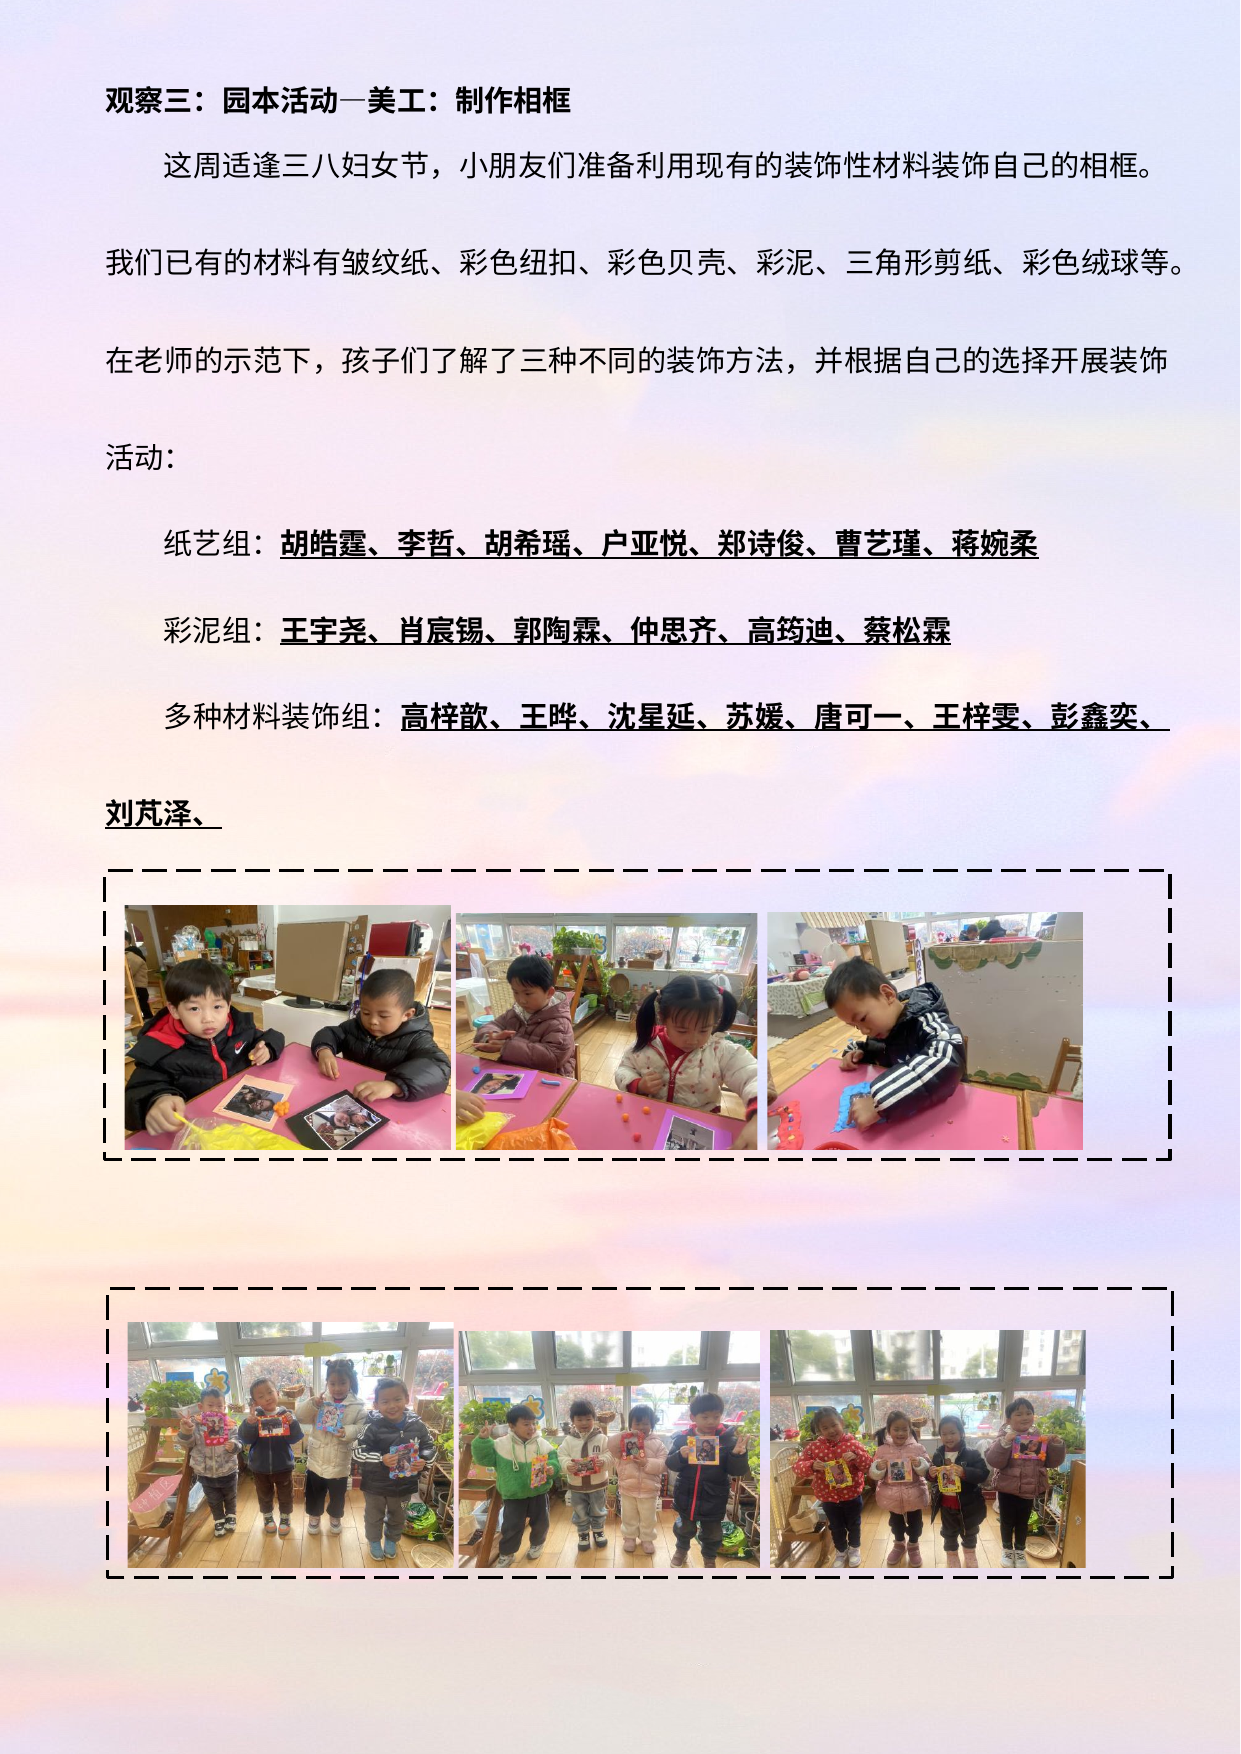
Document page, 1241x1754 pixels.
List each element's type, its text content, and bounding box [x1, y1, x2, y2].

text 纸艺组：胡皓霆、李哲、胡希瑶、户亚悦、郑诗俊、曹艺瑾、蒋婉柔 [105, 509, 1171, 574]
picture [0, 0, 1241, 1754]
text 多种材料装饰组：高梓歆、王晔、沈星延、苏媛、唐可一、王梓雯、彭鑫奕、刘芃泽、 [105, 682, 1171, 844]
text 彩泥组：王宇尧、肖宸锡、郭陶霖、仲思齐、高筠迪、蔡松霖 [105, 596, 1171, 661]
text 观察三：园本活动—美工：制作相框 [105, 66, 1171, 131]
text 这周适逢三八妇女节，小朋友们准备利用现有的装饰性材料装饰自己的相框。我们已有的材料有皱纹纸、彩色纽扣、彩色贝壳、彩泥、三角形剪纸、彩色绒球等。在老师的示范下，孩子们了解了三种不同的装饰方法，并根据自己的选择开展装饰活动： [105, 131, 1171, 488]
